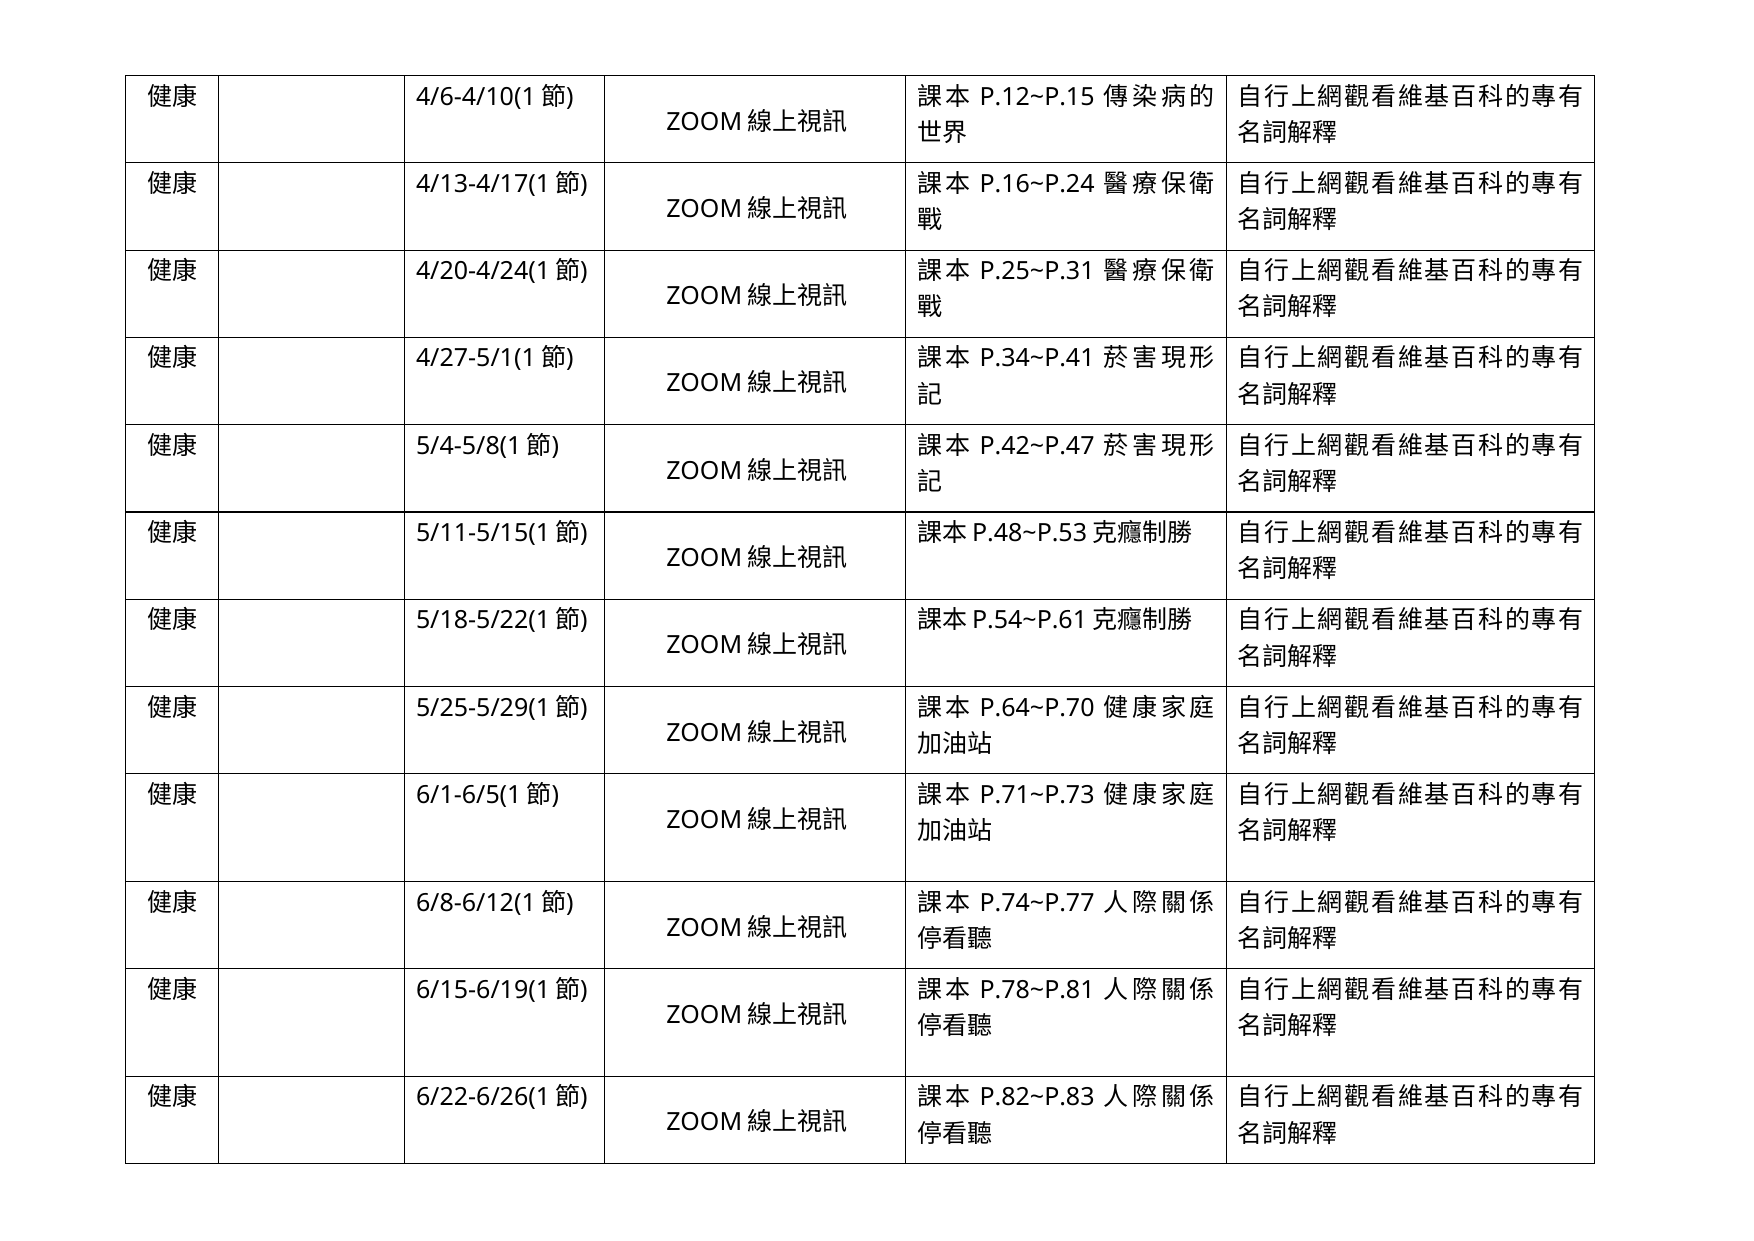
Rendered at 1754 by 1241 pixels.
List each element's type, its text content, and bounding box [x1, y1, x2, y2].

table_cell 課本P.54~P.61克癮制勝 [906, 600, 1226, 686]
table_cell 5/4-5/8(1節) [405, 425, 604, 511]
table_cell 4/27-5/1(1節) [405, 338, 604, 424]
table_cell 自行上網觀看維基百科的專有名詞解釋 [1227, 882, 1594, 968]
table_cell 自行上網觀看維基百科的專有名詞解釋 [1227, 969, 1594, 1076]
table_cell 課本P.34~P.41菸害現形記 [906, 338, 1226, 424]
table_cell ZOOM線上視訊 [605, 251, 905, 337]
table_cell [219, 251, 404, 337]
table_cell 課本P.78~P.81人際關係停看聽 [906, 969, 1226, 1076]
table_cell 4/13-4/17(1節) [405, 163, 604, 249]
table_cell 健康 [126, 76, 218, 162]
table_cell [219, 969, 404, 1076]
table_cell ZOOM線上視訊 [605, 882, 905, 968]
table_cell 課本P.64~P.70健康家庭加油站 [906, 687, 1226, 773]
table_cell 課本P.74~P.77人際關係停看聽 [906, 882, 1226, 968]
table_cell 健康 [126, 969, 218, 1076]
table_cell ZOOM線上視訊 [605, 513, 905, 599]
table_cell 自行上網觀看維基百科的專有名詞解釋 [1227, 687, 1594, 773]
table_cell 4/20-4/24(1節) [405, 251, 604, 337]
table_cell 課本P.12~P.15傳染病的世界 [906, 76, 1226, 162]
table_cell 自行上網觀看維基百科的專有名詞解釋 [1227, 600, 1594, 686]
table_cell ZOOM線上視訊 [605, 600, 905, 686]
table_cell [219, 338, 404, 424]
table_cell 健康 [126, 774, 218, 881]
table_cell 健康 [126, 513, 218, 599]
table_cell [219, 76, 404, 162]
table_cell [219, 687, 404, 773]
table_cell 課本P.16~P.24醫療保衛戰 [906, 163, 1226, 249]
table_cell 健康 [126, 251, 218, 337]
table_cell [219, 774, 404, 881]
table_cell ZOOM線上視訊 [605, 425, 905, 511]
table_cell 自行上網觀看維基百科的專有名詞解釋 [1227, 1077, 1594, 1163]
table_cell 健康 [126, 163, 218, 249]
table_cell [219, 425, 404, 511]
table_cell 課本P.25~P.31醫療保衛戰 [906, 251, 1226, 337]
table_cell ZOOM線上視訊 [605, 338, 905, 424]
table_cell 課本P.71~P.73健康家庭加油站 [906, 774, 1226, 881]
table_cell 自行上網觀看維基百科的專有名詞解釋 [1227, 513, 1594, 599]
table_cell ZOOM線上視訊 [605, 1077, 905, 1163]
table_cell 健康 [126, 882, 218, 968]
table_cell 健康 [126, 1077, 218, 1163]
table_cell 5/18-5/22(1節) [405, 600, 604, 686]
table_cell [219, 163, 404, 249]
table_cell 課本P.42~P.47菸害現形記 [906, 425, 1226, 511]
table_cell [219, 600, 404, 686]
table_cell [219, 513, 404, 599]
table_cell 6/8-6/12(1節) [405, 882, 604, 968]
table_cell 5/25-5/29(1節) [405, 687, 604, 773]
table_cell ZOOM線上視訊 [605, 774, 905, 881]
table_cell ZOOM線上視訊 [605, 76, 905, 162]
table_cell 自行上網觀看維基百科的專有名詞解釋 [1227, 163, 1594, 249]
table_cell 5/11-5/15(1節) [405, 513, 604, 599]
table_cell 健康 [126, 687, 218, 773]
table_cell 自行上網觀看維基百科的專有名詞解釋 [1227, 338, 1594, 424]
table_cell 6/1-6/5(1節) [405, 774, 604, 881]
table_cell 健康 [126, 600, 218, 686]
table_cell ZOOM線上視訊 [605, 687, 905, 773]
table_cell 自行上網觀看維基百科的專有名詞解釋 [1227, 251, 1594, 337]
table_cell 6/22-6/26(1節) [405, 1077, 604, 1163]
table_cell [219, 882, 404, 968]
table_cell ZOOM線上視訊 [605, 163, 905, 249]
table_cell 課本P.48~P.53克癮制勝 [906, 513, 1226, 599]
table_cell 健康 [126, 425, 218, 511]
table_cell 健康 [126, 338, 218, 424]
table_cell 課本P.82~P.83人際關係停看聽 [906, 1077, 1226, 1163]
table_cell 6/15-6/19(1節) [405, 969, 604, 1076]
table_cell 自行上網觀看維基百科的專有名詞解釋 [1227, 774, 1594, 881]
table_cell [219, 1077, 404, 1163]
table_cell 自行上網觀看維基百科的專有名詞解釋 [1227, 76, 1594, 162]
table_cell 自行上網觀看維基百科的專有名詞解釋 [1227, 425, 1594, 511]
table_cell 4/6-4/10(1節) [405, 76, 604, 162]
table_cell ZOOM線上視訊 [605, 969, 905, 1076]
